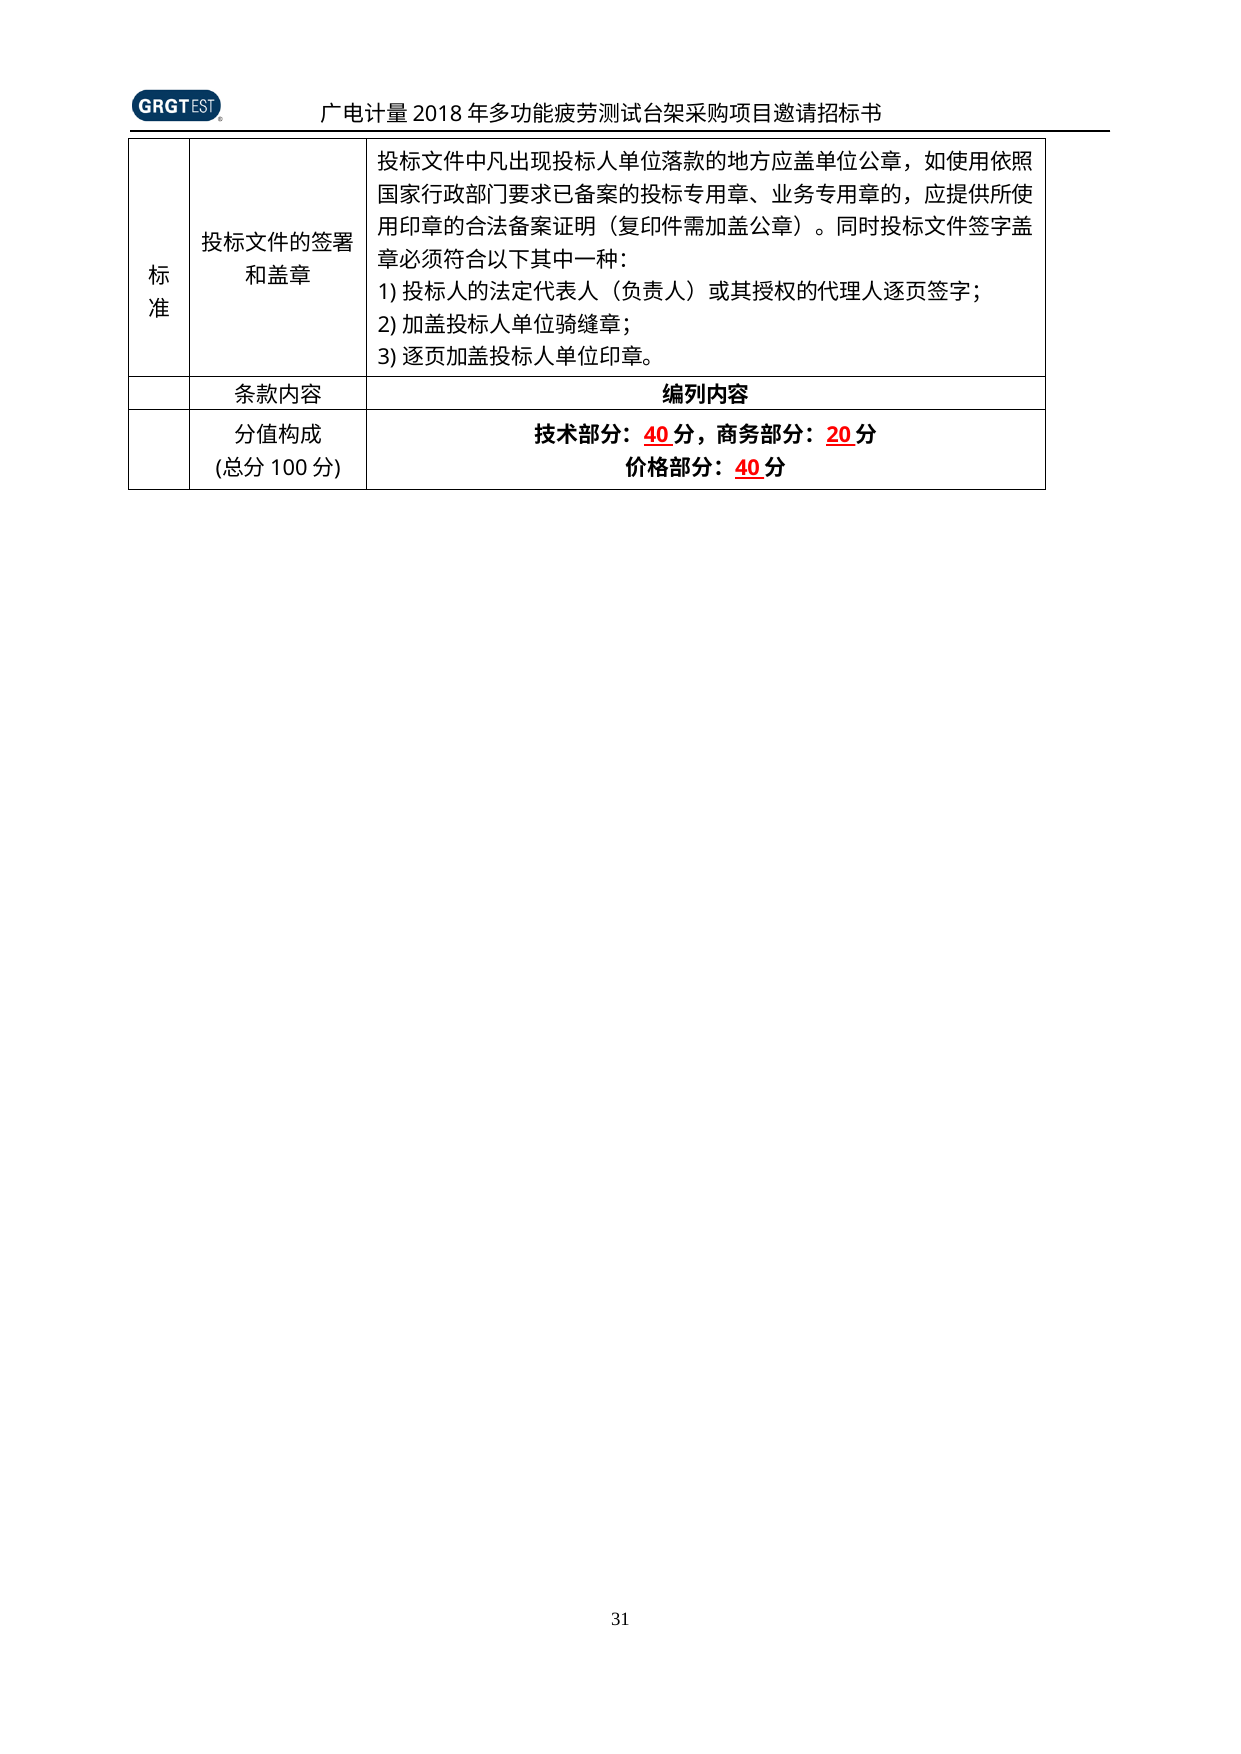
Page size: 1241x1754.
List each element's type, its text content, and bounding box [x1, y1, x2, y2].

table_cell [129, 410, 189, 488]
picture [129, 88, 224, 122]
table_cell 分值构成 (总分100分) [190, 410, 366, 488]
table_cell 投标文件中凡出现投标人单位落款的地方应盖单位公章，如使用依照国家行政部门要求已备案的投标专用章、业务专用章的，应提供所使用印章的合法备案证明（复印件需加盖公章）。同时投标文件签字盖章必须符合以下其中一种： 1) 投标人的法定代表人（负责人）或其授权的代理人逐页签字； 2) 加盖投标人单位骑缝章； 3) 逐页加盖投标人单位印章。 [367, 139, 1045, 376]
table_cell 投标文件的签署和盖章 [190, 139, 366, 376]
table_cell [129, 377, 189, 409]
table_cell 技术部分：40分，商务部分：20分 价格部分：40分 [367, 410, 1045, 488]
table_cell 编列内容 [367, 377, 1045, 409]
table_cell 条款内容 [190, 377, 366, 409]
